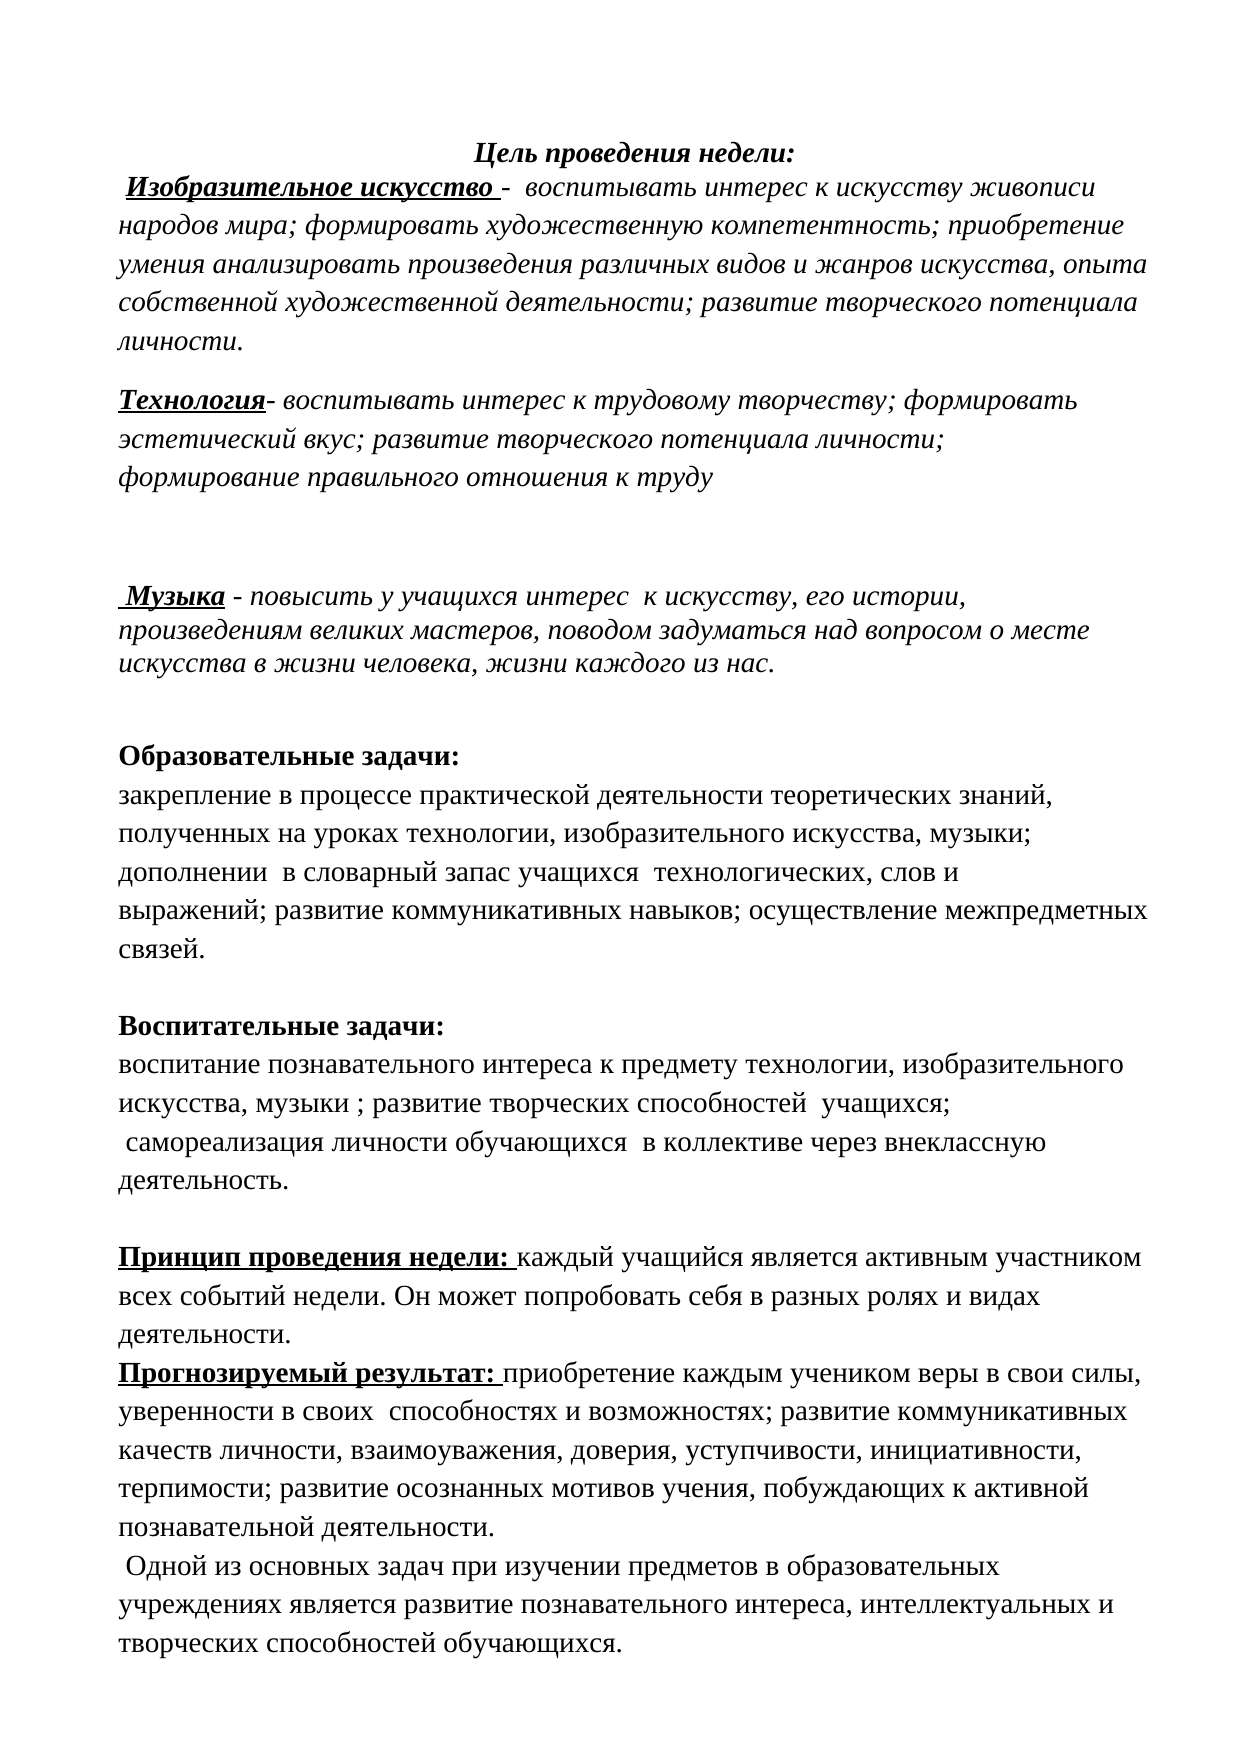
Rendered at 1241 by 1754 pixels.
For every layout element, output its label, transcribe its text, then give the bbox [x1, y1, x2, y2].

text Образовательные задачи: [118, 738, 1152, 772]
text Изобразительное искусство - воспитывать интерес к искусству живописи народов мира; формировать художественную компетентность; приобретение умения анализировать произведения различных видов и жанров искусства, опыта собственной художественной деятельности; развитие творческого потенциала личности. [118, 169, 1152, 357]
text Принцип проведения недели: каждый учащийся является активным участником всех событий недели. Он может попробовать себя в разных ролях и видах деятельности. [118, 1239, 1152, 1350]
text закрепление в процессе практической деятельности теоретических знаний, полученных на уроках технологии, изобразительного искусства, музыки; дополнении в словарный запас учащихся технологических, слов и выражений; развитие коммуникативных навыков; осуществление межпредметных связей. [118, 777, 1152, 964]
text Прогнозируемый результат: приобретение каждым учеником веры в свои силы, уверенности в своих способностях и возможностях; развитие коммуникативных качеств личности, взаимоуважения, доверия, уступчивости, инициативности, терпимости; развитие осознанных мотивов учения, побуждающих к активной познавательной деятельности. [118, 1355, 1152, 1543]
text Музыка - повысить у учащихся интерес к искусству, его истории, произведениям великих мастеров, поводом задуматься над вопросом о месте искусства в жизни человека, жизни каждого из нас. [118, 578, 1152, 679]
text Одной из основных задач при изучении предметов в образовательных учреждениях является развитие познавательного интереса, интеллектуальных и творческих способностей обучающихся. [118, 1548, 1152, 1658]
text Воспитательные задачи: воспитание познавательного интереса к предмету технологии, изобразительного искусства, музыки ; развитие творческих способностей учащихся; самореализация личности обучающихся в коллективе через внеклассную деятельность. [118, 1008, 1152, 1196]
text Цель проведения недели: [118, 135, 1152, 169]
text Технология- воспитывать интерес к трудовому творчеству; формировать эстетический вкус; развитие творческого потенциала личности; формирование правильного отношения к труду [118, 382, 1093, 493]
